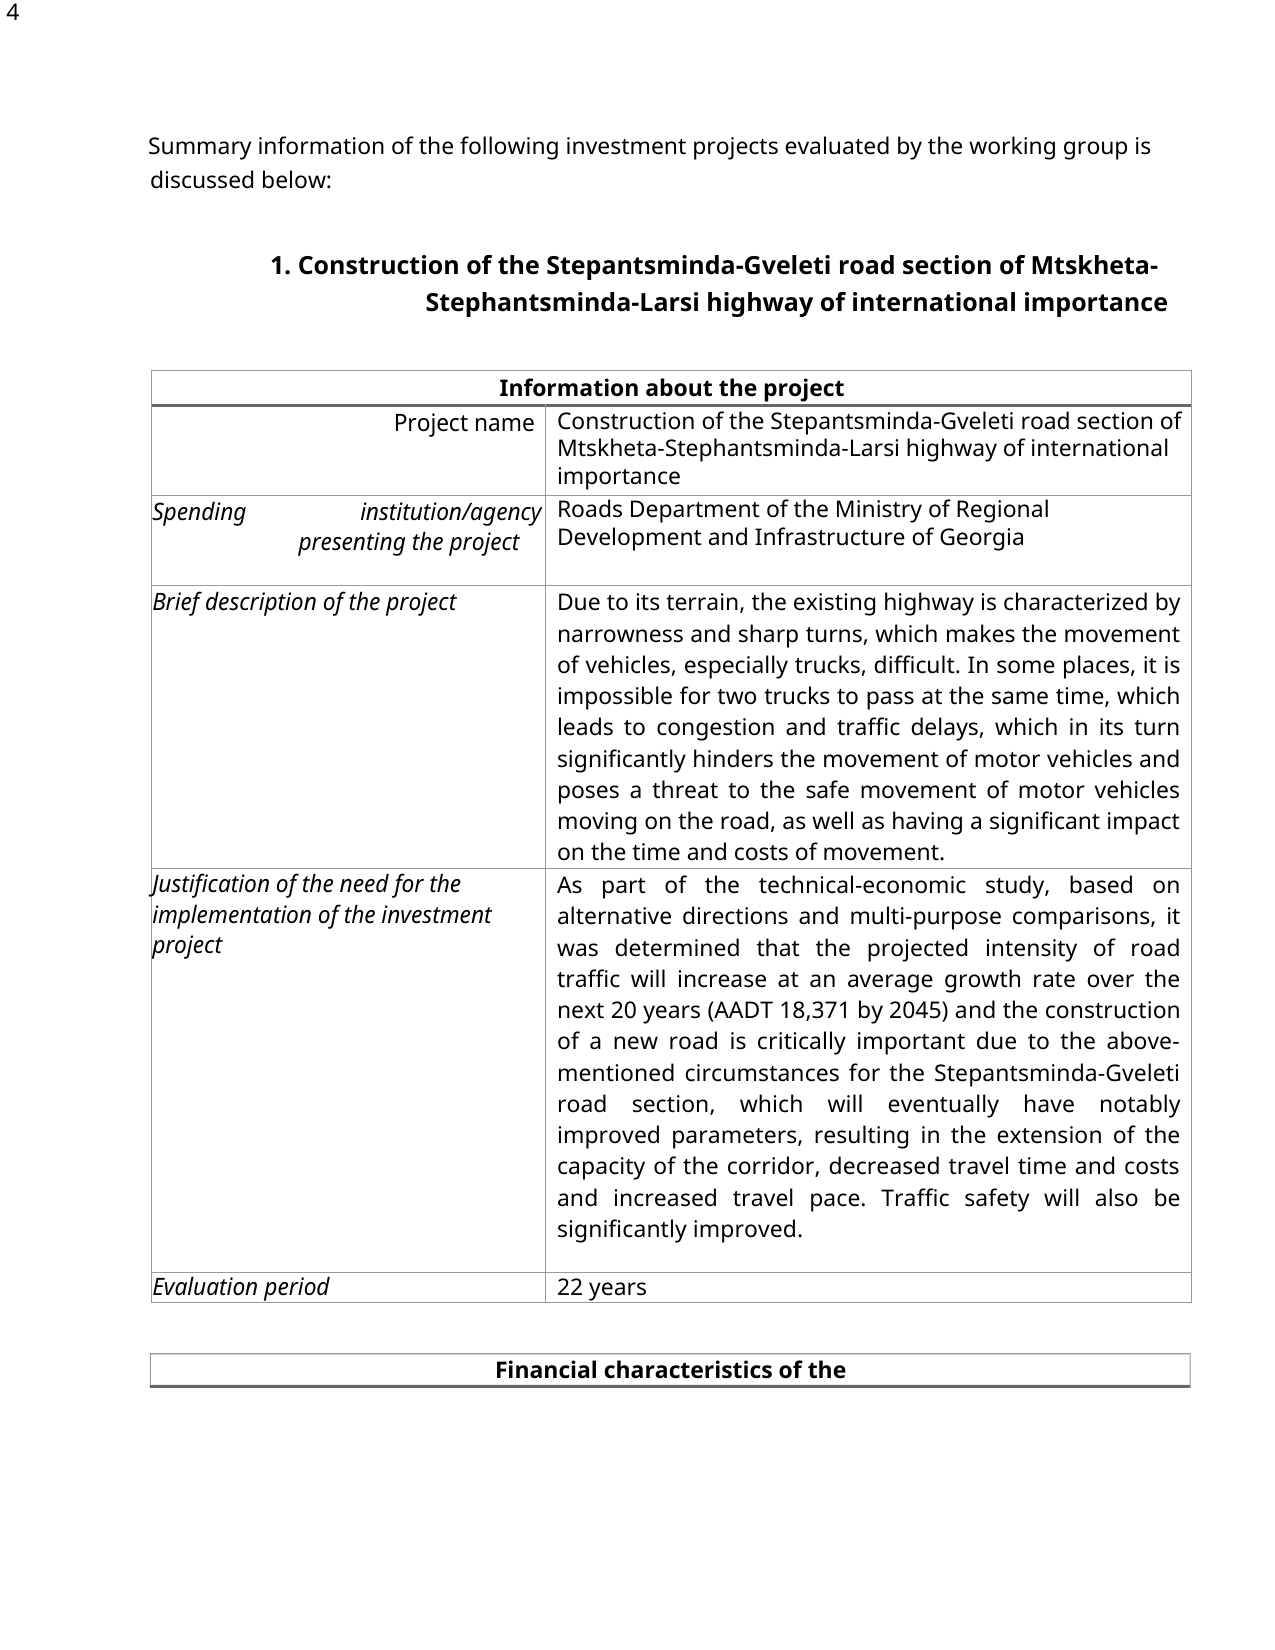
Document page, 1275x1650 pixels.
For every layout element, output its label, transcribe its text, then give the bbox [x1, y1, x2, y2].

table_cell Justification of the need for the implementation of the investment project [152, 869, 545, 1272]
table_cell 22 years [546, 1273, 1191, 1302]
table_cell Brief description of the project [152, 586, 545, 868]
table_cell Due to its terrain, the existing highway is characterized by narrowness and sharp turns, which makes the movement of vehicles, especially trucks, difficult. In some places, it is impossible for two trucks to pass at the same time, which leads to congestion and traffic delays, which in its turn significantly hinders the movement of motor vehicles and poses a threat to the safe movement of motor vehicles moving on the road, as well as having a significant impact on the time and costs of movement. [546, 586, 1191, 868]
table_header Information about the project [152, 371, 1191, 404]
table_cell As part of the technical-economic study, based on alternative directions and multi-purpose comparisons, it was determined that the projected intensity of road traffic will increase at an average growth rate over the next 20 years (AADT 18,371 by 2045) and the construction of a new road is critically important due to the above-mentioned circumstances for the Stepantsminda-Gveleti road section, which will eventually have notably improved parameters, resulting in the extension of the capacity of the corridor, decreased travel time and costs and increased travel pace. Traffic safety will also be significantly improved. [546, 869, 1191, 1272]
subtitle 1. Construction of the Stepantsminda-Gveleti road section of Mtskheta-Stephantsminda-Larsi highway of international importance [237, 248, 1191, 319]
text Summary information of the following investment projects evaluated by the working group is discussed below: [148, 130, 1191, 195]
table_cell Construction of the Stepantsminda-Gveleti road section of Mtskheta-Stephantsminda-Larsi highway of international importance [546, 407, 1191, 494]
table_cell Spending institution/agency presenting the project [152, 496, 545, 585]
table_cell Project name [152, 407, 545, 494]
table_cell Roads Department of the Ministry of Regional Development and Infrastructure of Georgia [546, 496, 1191, 585]
table_cell Evaluation period [152, 1273, 545, 1302]
